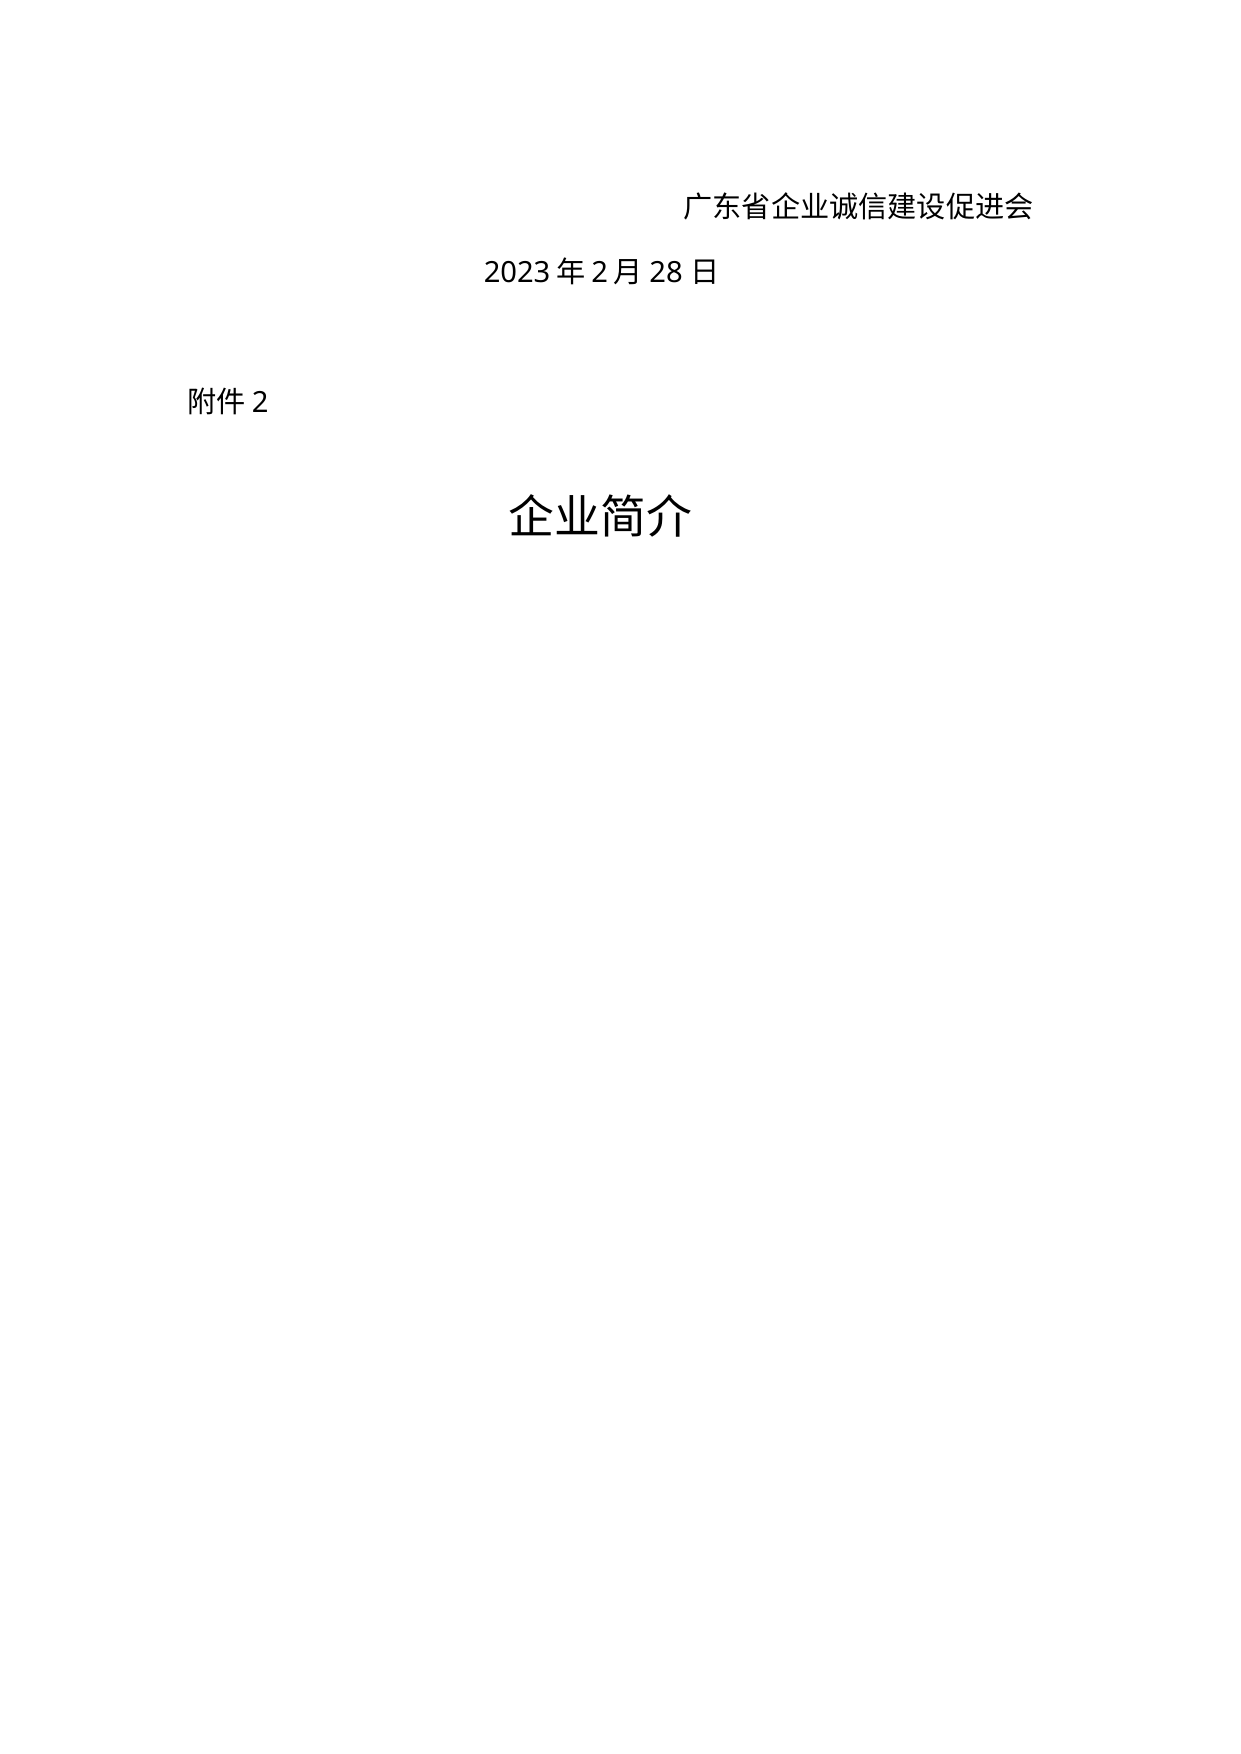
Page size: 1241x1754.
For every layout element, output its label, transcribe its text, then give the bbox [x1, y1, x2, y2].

text 企业简介 [187, 465, 1053, 562]
text 2023年2月 28 日 [187, 237, 1053, 302]
text 附件2 [187, 367, 1053, 432]
text 广东省企业诚信建设促进会 [187, 172, 1053, 237]
